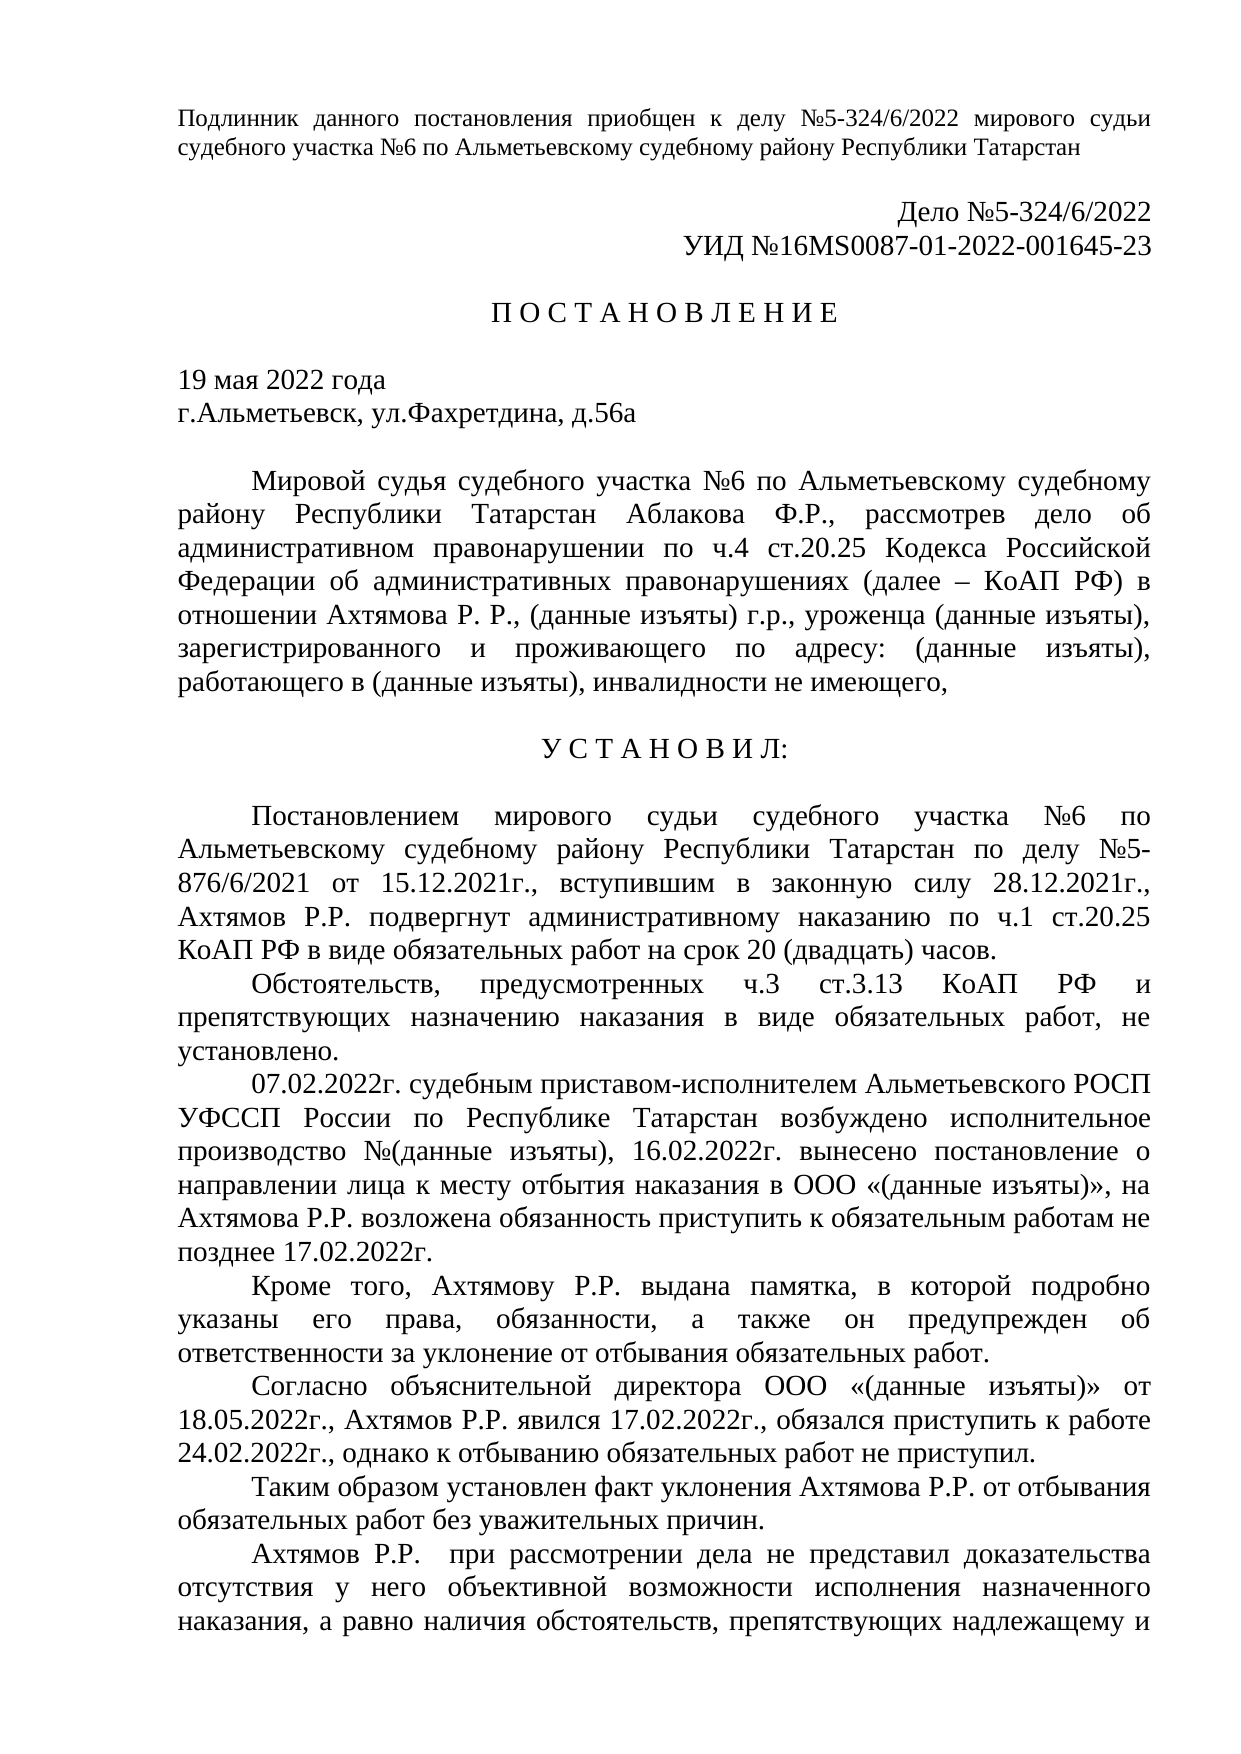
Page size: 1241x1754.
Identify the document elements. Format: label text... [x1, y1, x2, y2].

text Дело №5-324/6/2022 [177, 194, 1152, 228]
text Согласно объяснительной директора ООО «(данные изъяты)» от 18.05.2022г., Ахтямов Р.Р. явился 17.02.2022г., обязался приступить к работе 24.02.2022г., однако к отбыванию обязательных работ не приступил. [177, 1368, 1152, 1469]
text Постановлением мирового судьи судебного участка №6 по Альметьевскому судебному району Республики Татарстан по делу №5-876/6/2021 от 15.12.2021г., вступившим в законную силу 28.12.2021г., Ахтямов Р.Р. подвергнут административному наказанию по ч.1 ст.20.25 КоАП РФ в виде обязательных работ на срок 20 (двадцать) часов. [177, 798, 1152, 966]
text Обстоятельств, предусмотренных ч.3 ст.3.13 КоАП РФ и препятствующих назначению наказания в виде обязательных работ, не установлено. [177, 966, 1152, 1066]
text УИД №16MS0087-01-2022-001645-23 [177, 228, 1152, 261]
text Кроме того, Ахтямову Р.Р. выдана памятка, в которой подробно указаны его права, обязанности, а также он предупрежден об ответственности за уклонение от отбывания обязательных работ. [177, 1268, 1152, 1368]
text 07.02.2022г. судебным приставом-исполнителем Альметьевского РОСП УФССП России по Республике Татарстан возбуждено исполнительное производство №(данные изъяты), 16.02.2022г. вынесено постановление о направлении лица к месту отбытия наказания в ООО «(данные изъяты)», на Ахтямова Р.Р. возложена обязанность приступить к обязательным работам не позднее 17.02.2022г. [177, 1066, 1152, 1268]
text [177, 1536, 1152, 1637]
text Мировой судья судебного участка №6 по Альметьевскому судебному району Республики Татарстан Аблакова Ф.Р., рассмотрев дело об административном правонарушении по ч.4 ст.20.25 Кодекса Российской Федерации об административных правонарушениях (далее – КоАП РФ) в отношении Ахтямова Р. Р., (данные изъяты) г.р., уроженца (данные изъяты), зарегистрированного и проживающего по адресу: (данные изъяты), работающего в (данные изъяты), инвалидности не имеющего, [177, 463, 1152, 697]
text Таким образом установлен факт уклонения Ахтямова Р.Р. от отбывания обязательных работ без уважительных причин. [177, 1469, 1152, 1536]
text г.Альметьевск, ул.Фахретдина, д.56а [177, 396, 1152, 429]
text 19 мая 2022 года [177, 362, 1152, 396]
text П О С Т А Н О В Л Е Н И Е [177, 295, 1152, 328]
text У С Т А Н О В И Л: [177, 731, 1152, 764]
text Подлинник данного постановления приобщен к делу №5-324/6/2022 мирового судьи судебного участка №6 по Альметьевскому судебному району Республики Татарстан [177, 103, 1152, 161]
